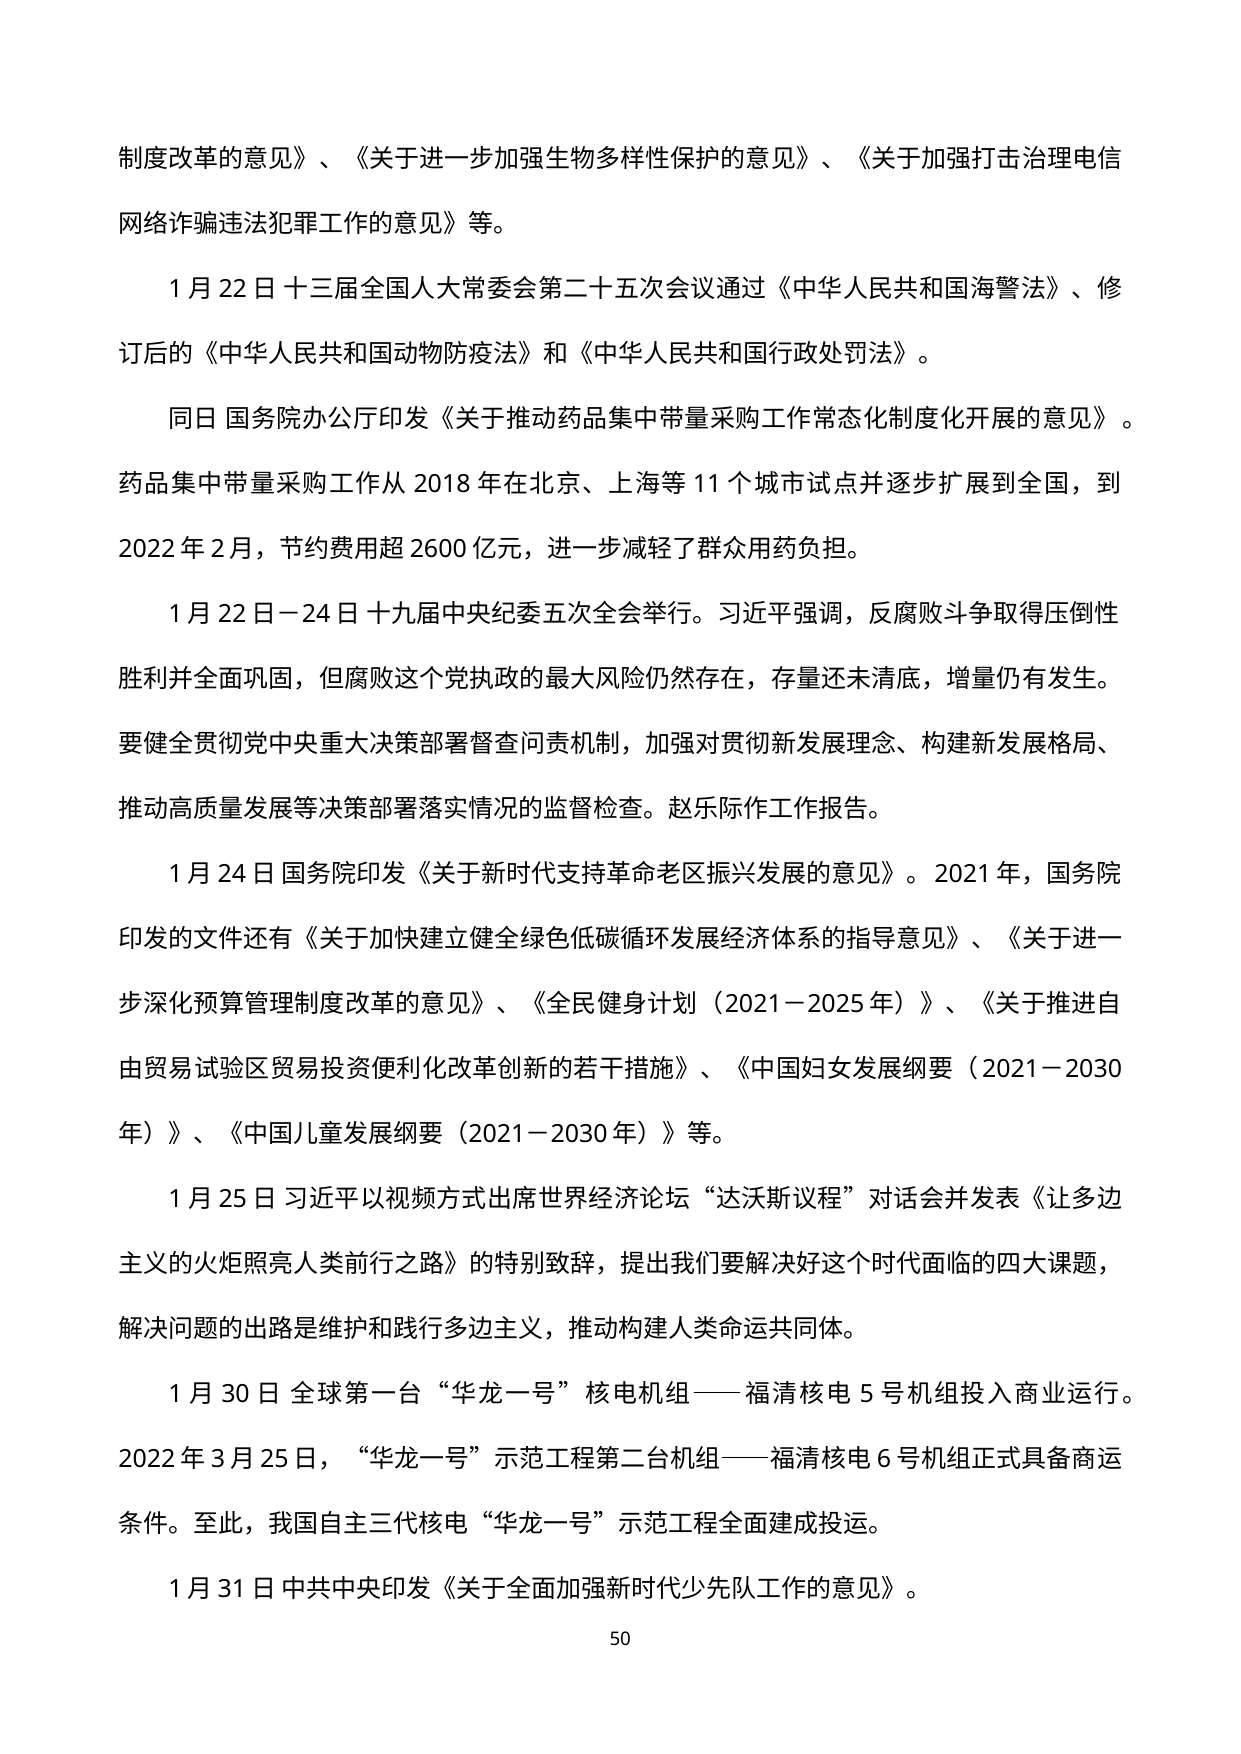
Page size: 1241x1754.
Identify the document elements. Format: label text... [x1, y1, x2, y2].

text 1月22日 十三届全国人大常委会第二十五次会议通过《中华人民共和国海警法》、修订后的《中华人民共和国动物防疫法》和《中华人民共和国行政处罚法》。 [118, 254, 1122, 384]
text 1月30日 全球第一台“华龙一号”核电机组——福清核电5号机组投入商业运行。2022年3月25日，“华龙一号”示范工程第二台机组——福清核电6号机组正式具备商运条件。至此，我国自主三代核电“华龙一号”示范工程全面建成投运。 [118, 1359, 1122, 1554]
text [118, 124, 1122, 254]
text 1月24日 国务院印发《关于新时代支持革命老区振兴发展的意见》。2021年，国务院印发的文件还有《关于加快建立健全绿色低碳循环发展经济体系的指导意见》、《关于进一步深化预算管理制度改革的意见》、《全民健身计划（2021－2025年）》、《关于推进自由贸易试验区贸易投资便利化改革创新的若干措施》、《中国妇女发展纲要（2021－2030年）》、《中国儿童发展纲要（2021－2030年）》等。 [118, 839, 1122, 1164]
text 1月25日 习近平以视频方式出席世界经济论坛“达沃斯议程”对话会并发表《让多边主义的火炬照亮人类前行之路》的特别致辞，提出我们要解决好这个时代面临的四大课题，解决问题的出路是维护和践行多边主义，推动构建人类命运共同体。 [118, 1164, 1122, 1359]
text 同日 国务院办公厅印发《关于推动药品集中带量采购工作常态化制度化开展的意见》。药品集中带量采购工作从2018年在北京、上海等11个城市试点并逐步扩展到全国，到2022年2月，节约费用超2600亿元，进一步减轻了群众用药负担。 [118, 384, 1122, 579]
text 1月22日－24日 十九届中央纪委五次全会举行。习近平强调，反腐败斗争取得压倒性胜利并全面巩固，但腐败这个党执政的最大风险仍然存在，存量还未清底，增量仍有发生。要健全贯彻党中央重大决策部署督查问责机制，加强对贯彻新发展理念、构建新发展格局、推动高质量发展等决策部署落实情况的监督检查。赵乐际作工作报告。 [118, 579, 1122, 839]
text 1月31日 中共中央印发《关于全面加强新时代少先队工作的意见》。 [118, 1554, 1122, 1619]
